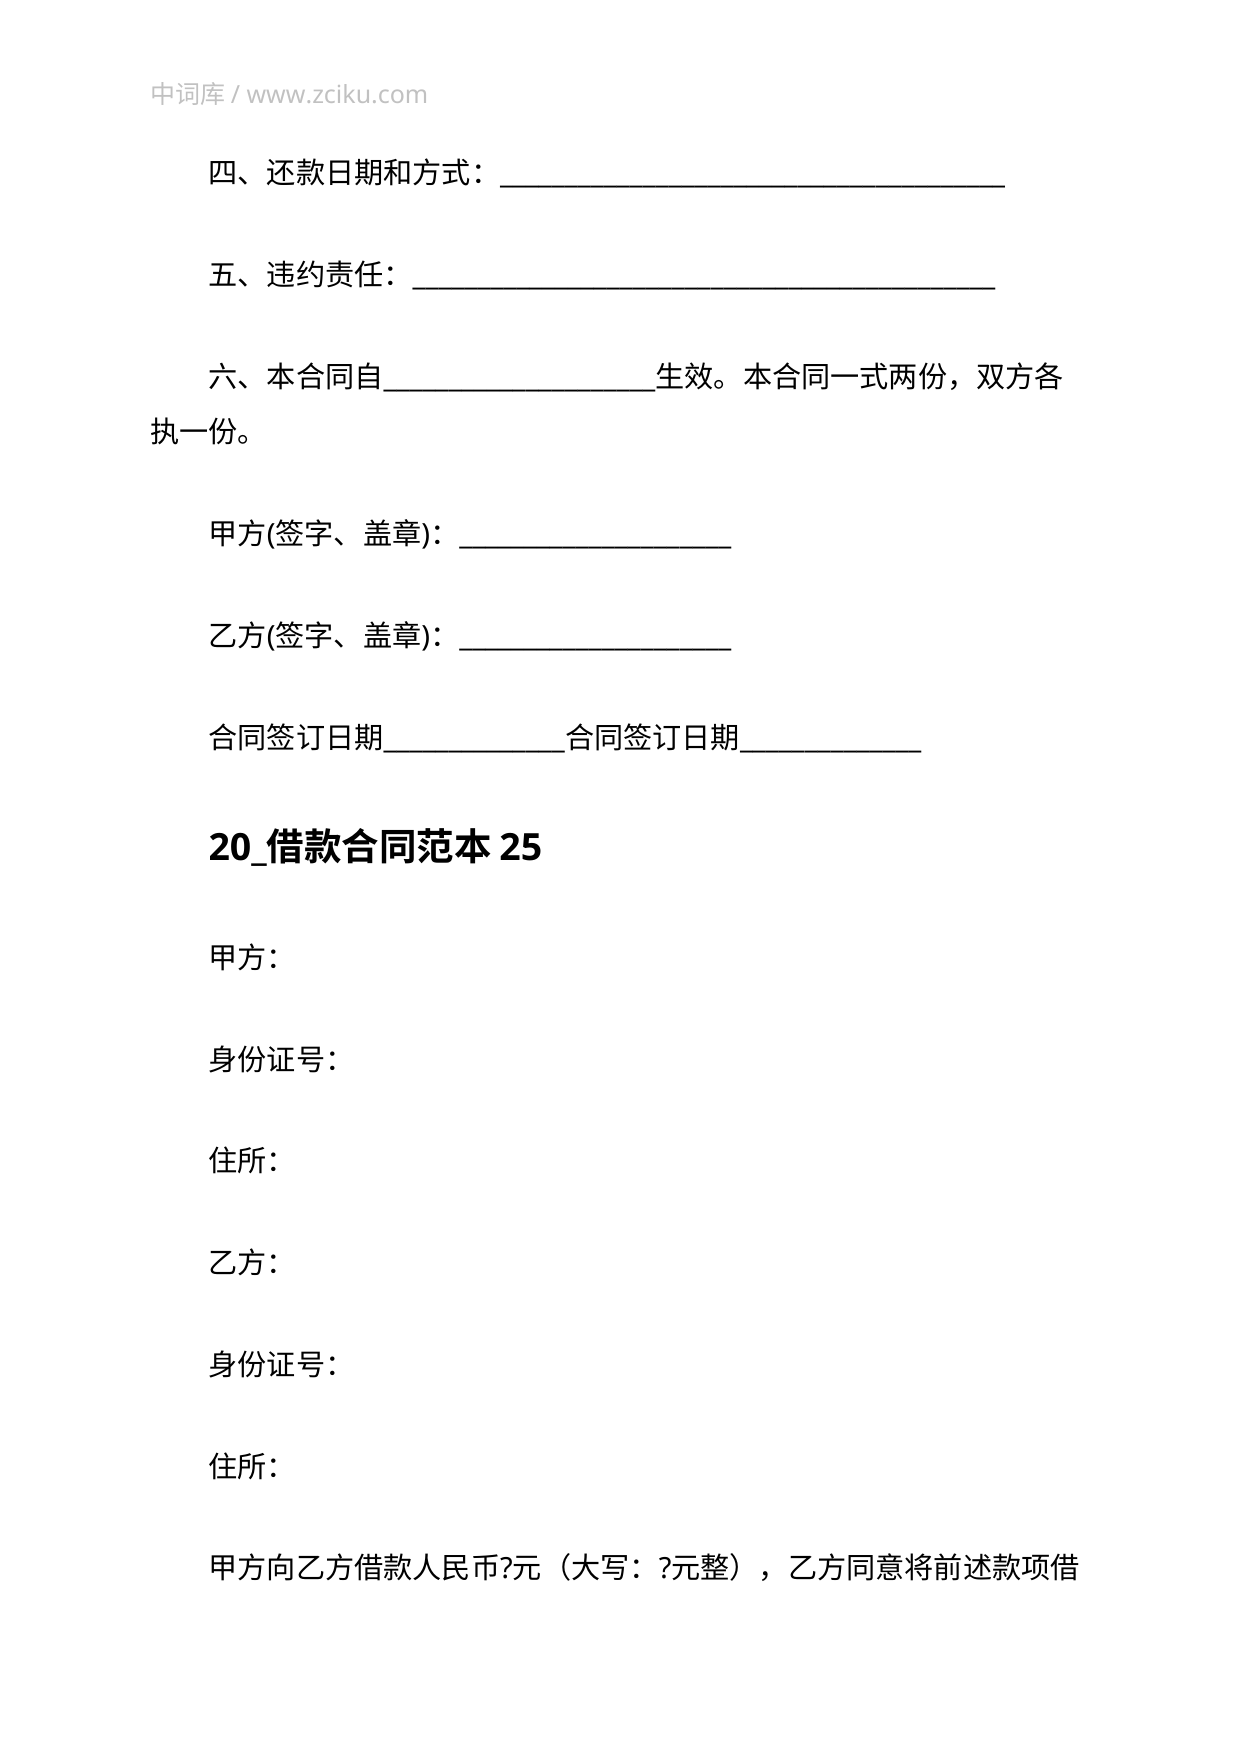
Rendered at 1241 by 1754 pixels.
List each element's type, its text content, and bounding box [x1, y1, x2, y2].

text 住所： [150, 1138, 1090, 1180]
text 20_借款合同范本25 [150, 817, 1090, 871]
text 身份证号： [150, 1036, 1090, 1078]
text 甲方： [150, 934, 1090, 977]
text 五、违约责任：_____________________________________________ [150, 252, 1090, 294]
text 乙方： [150, 1239, 1090, 1282]
text 合同签订日期______________合同签订日期______________ [150, 715, 1090, 757]
text 六、本合同自_____________________生效。本合同一式两份，双方各执一份。 [150, 354, 1090, 451]
text 住所： [150, 1443, 1090, 1485]
text 四、还款日期和方式：_______________________________________ [150, 150, 1090, 192]
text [150, 1545, 1090, 1587]
text 身份证号： [150, 1341, 1090, 1384]
text 甲方(签字、盖章)：_____________________ [150, 511, 1090, 553]
text 乙方(签字、盖章)：_____________________ [150, 613, 1090, 655]
